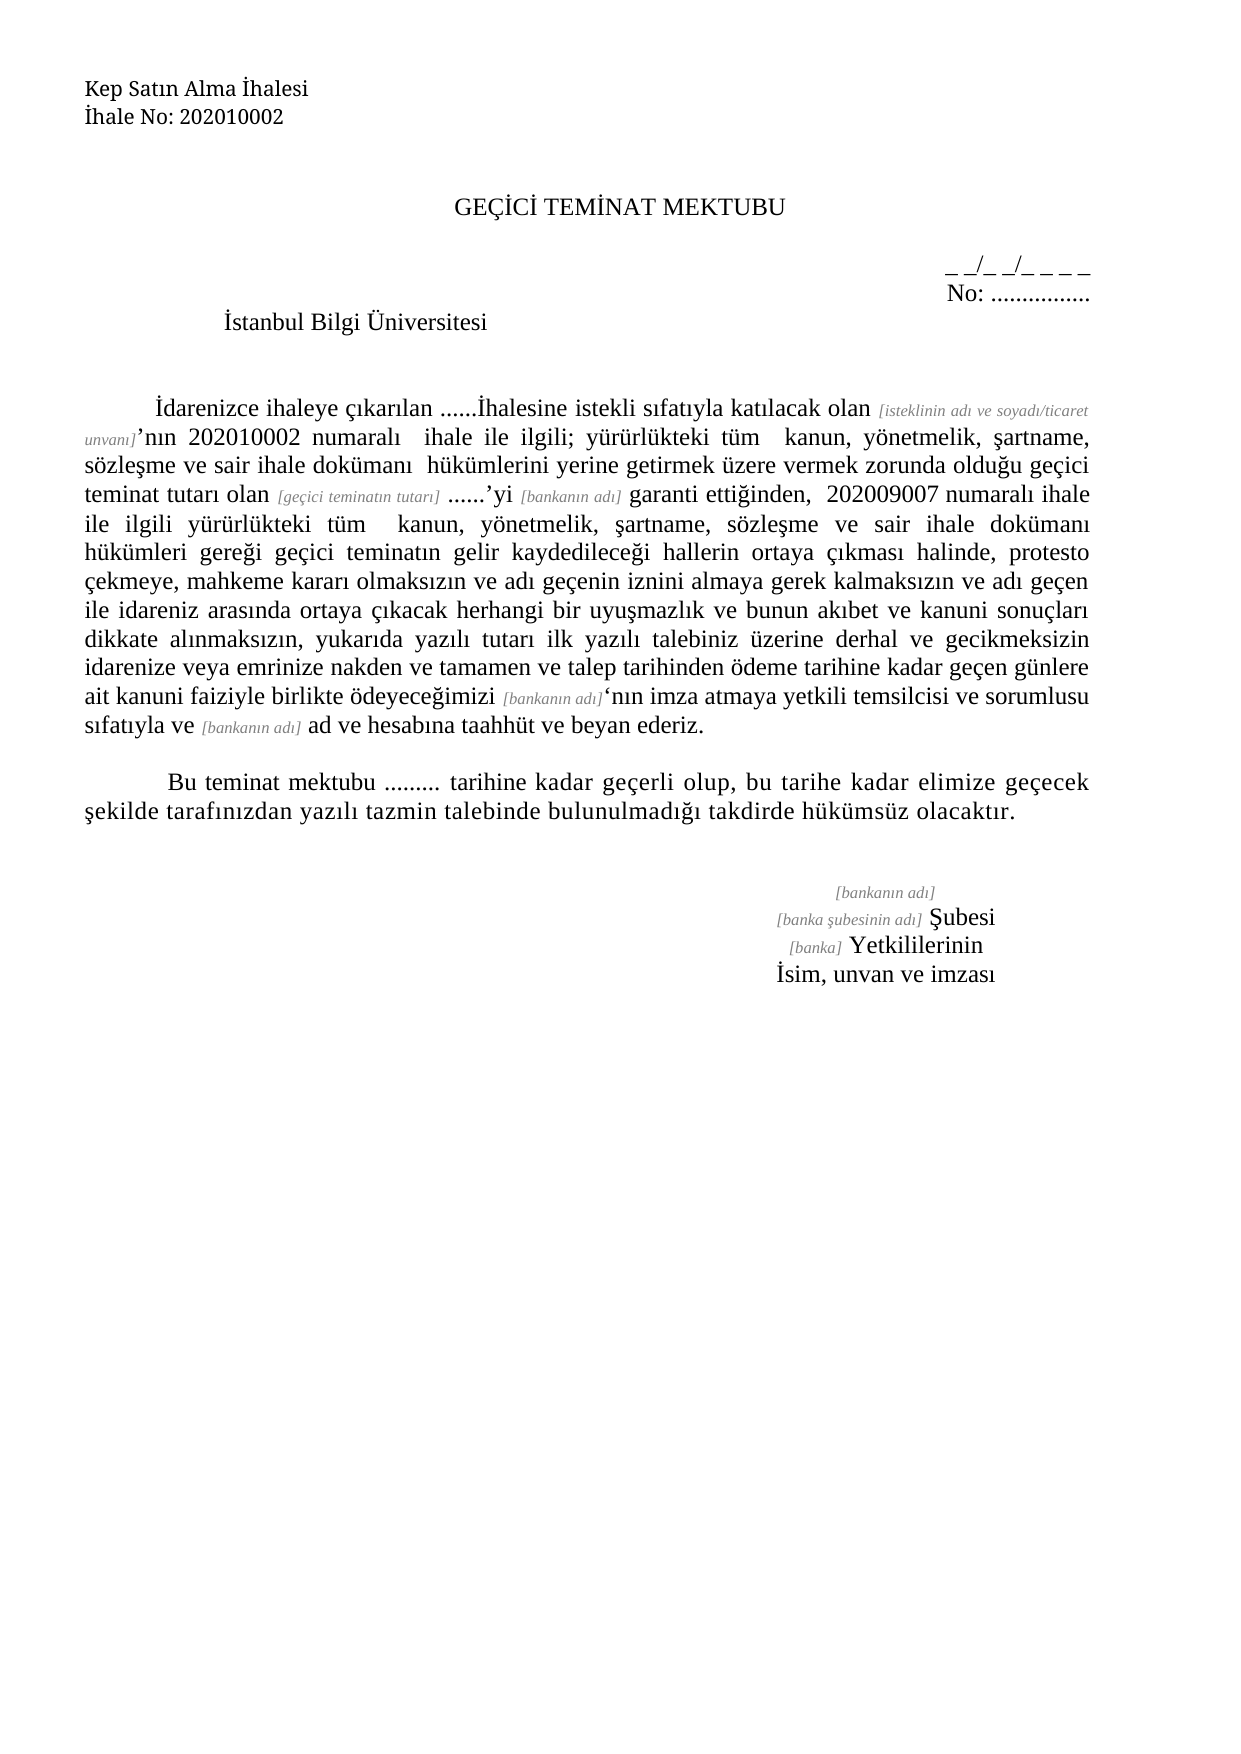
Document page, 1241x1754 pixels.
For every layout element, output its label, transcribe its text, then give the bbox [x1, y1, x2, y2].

text [banka] Yetkililerinin [682, 930, 1090, 959]
text _ _/_ _/_ _ _ _ [150, 249, 1090, 278]
text [bankanın adı] [682, 882, 1090, 902]
text Bu teminat mektubu ......... tarihine kadar geçerli olup, bu tarihe kadar elimize geçecek şekilde tarafınızdan yazılı tazmin talebinde bulunulmadığı takdirde hükümsüz olacaktır. [84, 767, 1090, 825]
text İstanbul Bilgi Üniversitesi [150, 307, 1090, 335]
subtitle GEÇİCİ TEMİNAT MEKTUBU [150, 192, 1090, 220]
text İsim, unvan ve imzası [682, 959, 1090, 988]
text No: ................ [150, 278, 1090, 307]
text İdarenizce ihaleye çıkarılan ......İhalesine istekli sıfatıyla katılacak olan [isteklinin adı ve soyadı/ticaret unvanı]’nın 202010002 numaralı ihale ile ilgili; yürürlükteki tüm kanun, yönetmelik, şartname, sözleşme ve sair ihale dokümanı hükümlerini yerine getirmek üzere vermek zorunda olduğu geçici teminat tutarı olan [geçici teminatın tutarı] ......’yi [bankanın adı] garanti ettiğinden, 202009007 numaralı ihale ile ilgili yürürlükteki tüm kanun, yönetmelik, şartname, sözleşme ve sair ihale dokümanı hükümleri gereği geçici teminatın gelir kaydedileceği hallerin ortaya çıkması halinde, protesto çekmeye, mahkeme kararı olmaksızın ve adı geçenin iznini almaya gerek kalmaksızın ve adı geçen ile idareniz arasında ortaya çıkacak herhangi bir uyuşmazlık ve bunun akıbet ve kanuni sonuçları dikkate alınmaksızın, yukarıda yazılı tutarı ilk yazılı talebiniz üzerine derhal ve gecikmeksizin idarenize veya emrinize nakden ve tamamen ve talep tarihinden ödeme tarihine kadar geçen günlere ait kanuni faiziyle birlikte ödeyeceğimizi [bankanın adı]‘nın imza atmaya yetkili temsilcisi ve sorumlusu sıfatıyla ve [bankanın adı] ad ve hesabına taahhüt ve beyan ederiz. [84, 393, 1090, 739]
text [banka şubesinin adı] Şubesi [682, 902, 1090, 930]
